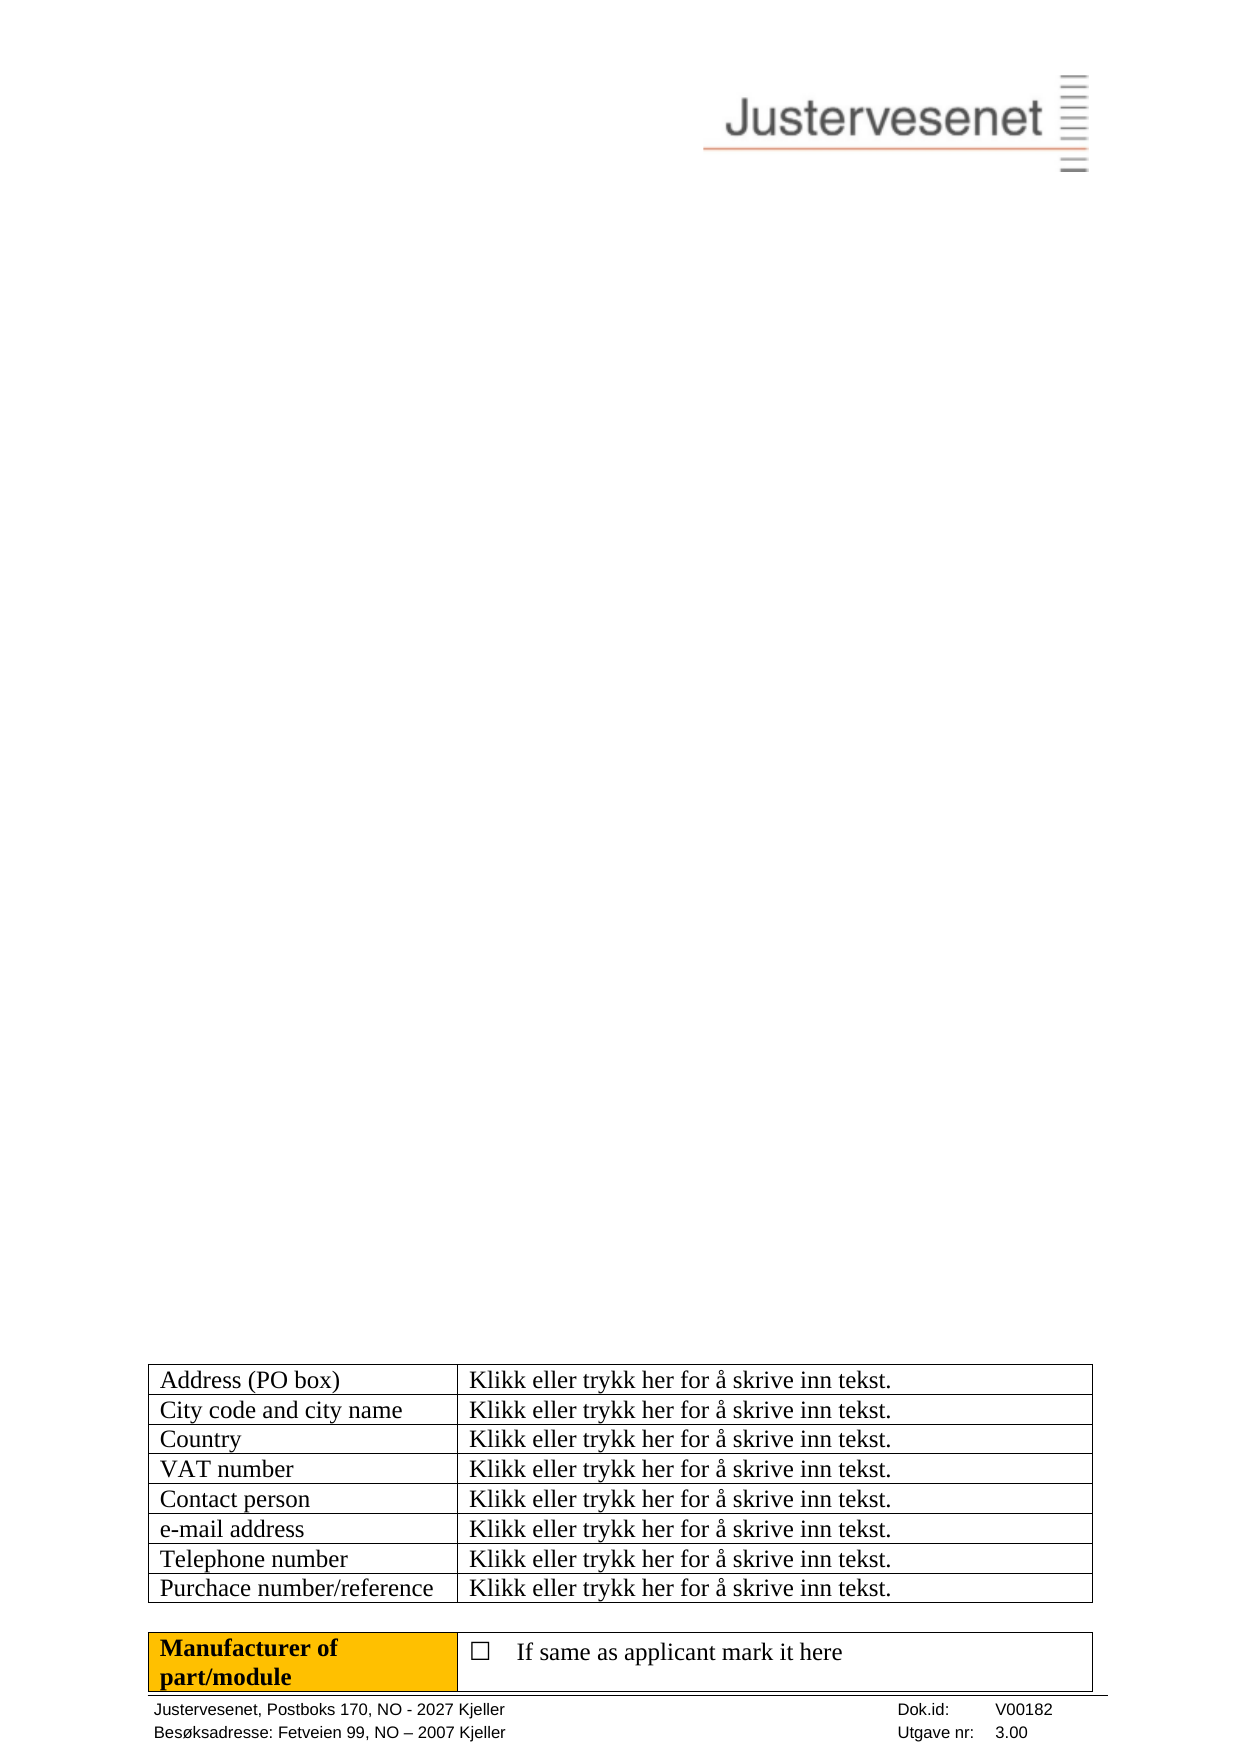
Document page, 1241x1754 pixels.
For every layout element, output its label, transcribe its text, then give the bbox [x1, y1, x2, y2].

table_header Manufacturer of part/module [149, 1633, 457, 1691]
table_cell e-mail address [149, 1514, 457, 1543]
table_cell City code and city name [149, 1395, 457, 1423]
table_cell VAT number [149, 1454, 457, 1483]
table_cell Telephone number [149, 1544, 457, 1572]
table_cell Address (PO box) [149, 1365, 457, 1394]
table_cell Country [149, 1425, 457, 1453]
table_cell Contact person [149, 1484, 457, 1513]
table_cell Purchace number/reference [149, 1574, 457, 1602]
table_header If same as applicant mark it here [458, 1633, 1092, 1691]
